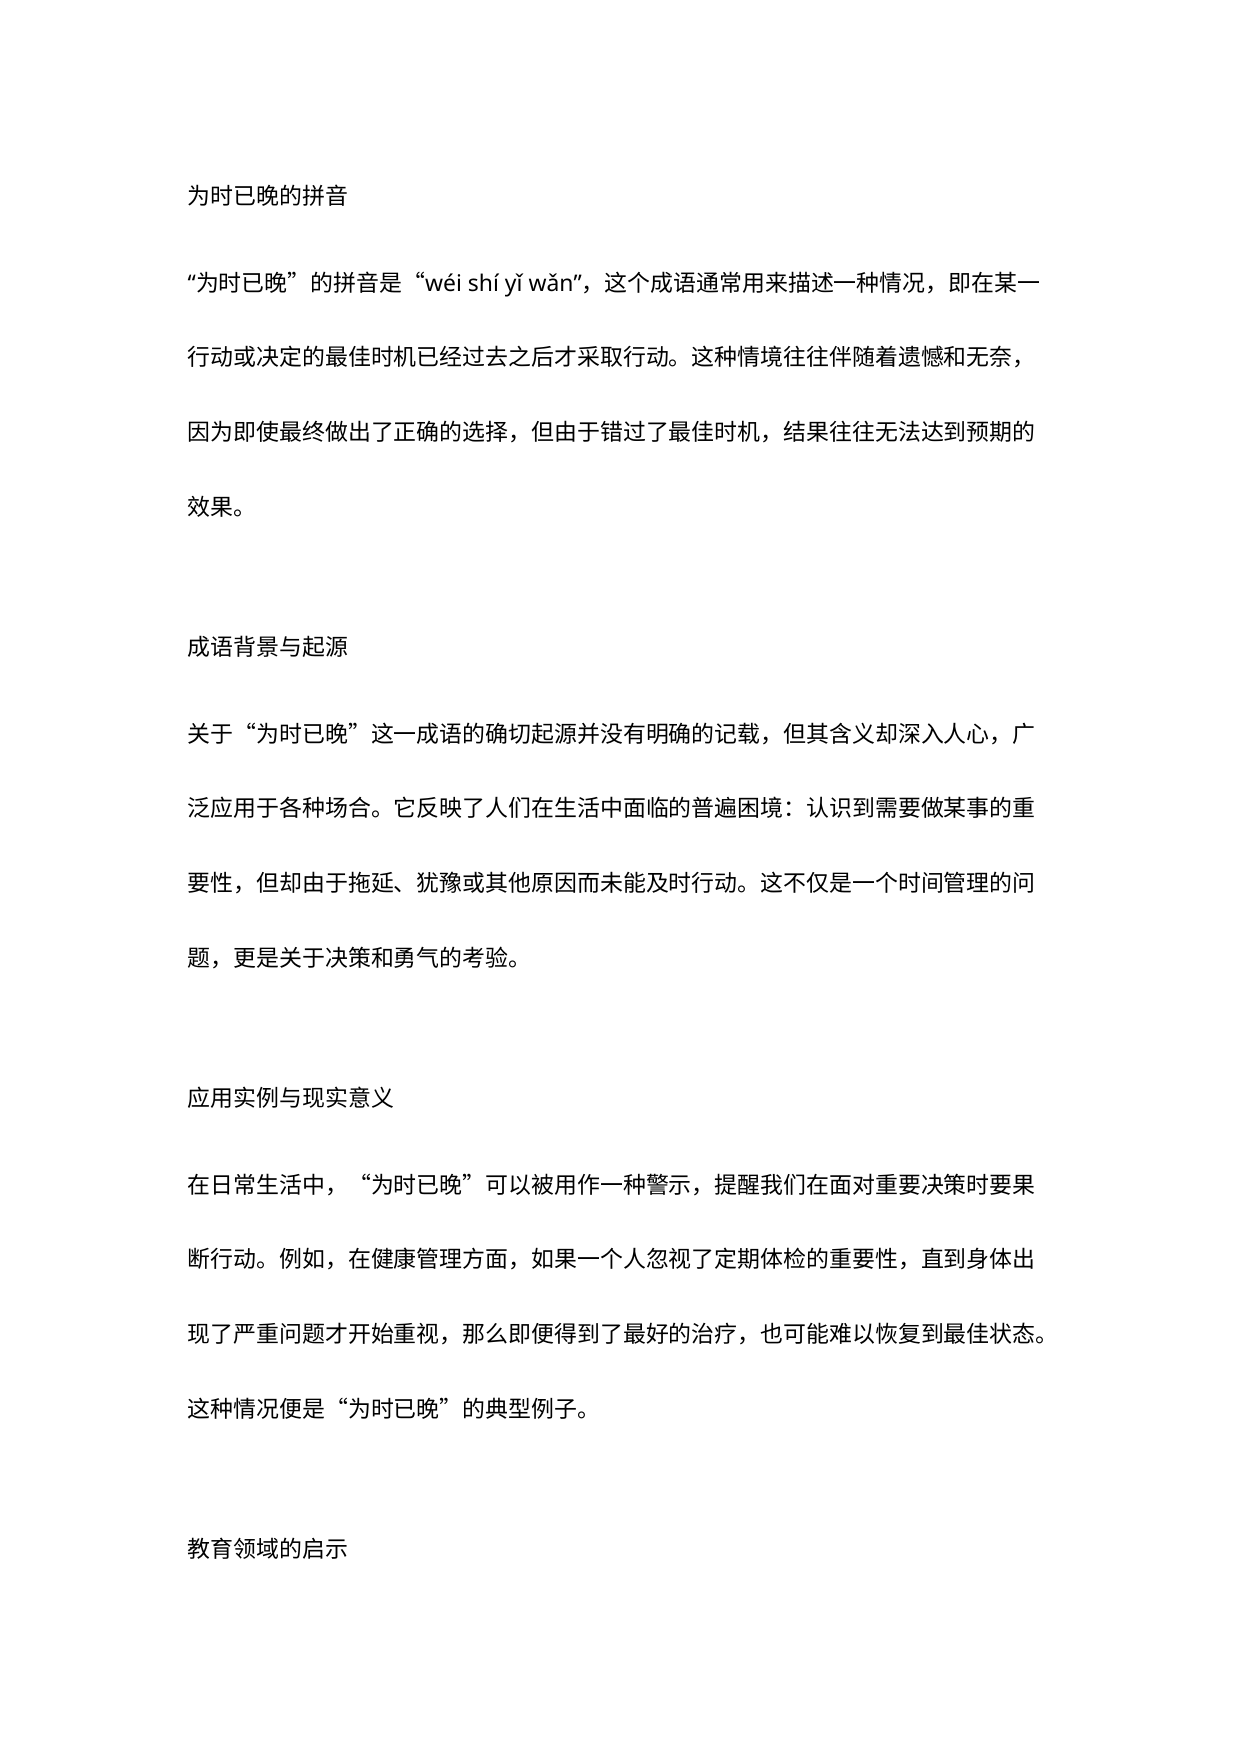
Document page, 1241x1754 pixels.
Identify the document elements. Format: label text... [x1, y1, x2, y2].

text 关于“为时已晚”这一成语的确切起源并没有明确的记载，但其含义却深入人心，广泛应用于各种场合。它反映了人们在生活中面临的普遍困境：认识到需要做某事的重要性，但却由于拖延、犹豫或其他原因而未能及时行动。这不仅是一个时间管理的问题，更是关于决策和勇气的考验。 [187, 699, 1053, 989]
text “为时已晚”的拼音是“wéi shí yǐ wǎn”，这个成语通常用来描述一种情况，即在某一行动或决定的最佳时机已经过去之后才采取行动。这种情境往往伴随着遗憾和无奈，因为即使最终做出了正确的选择，但由于错过了最佳时机，结果往往无法达到预期的效果。 [187, 248, 1053, 538]
text 成语背景与起源 [187, 613, 1053, 678]
text 应用实例与现实意义 [187, 1064, 1053, 1129]
text 教育领域的启示 [187, 1515, 1053, 1580]
text 在日常生活中，“为时已晚”可以被用作一种警示，提醒我们在面对重要决策时要果断行动。例如，在健康管理方面，如果一个人忽视了定期体检的重要性，直到身体出现了严重问题才开始重视，那么即便得到了最好的治疗，也可能难以恢复到最佳状态。这种情况便是“为时已晚”的典型例子。 [187, 1151, 1053, 1440]
text 为时已晚的拼音 [187, 162, 1053, 227]
